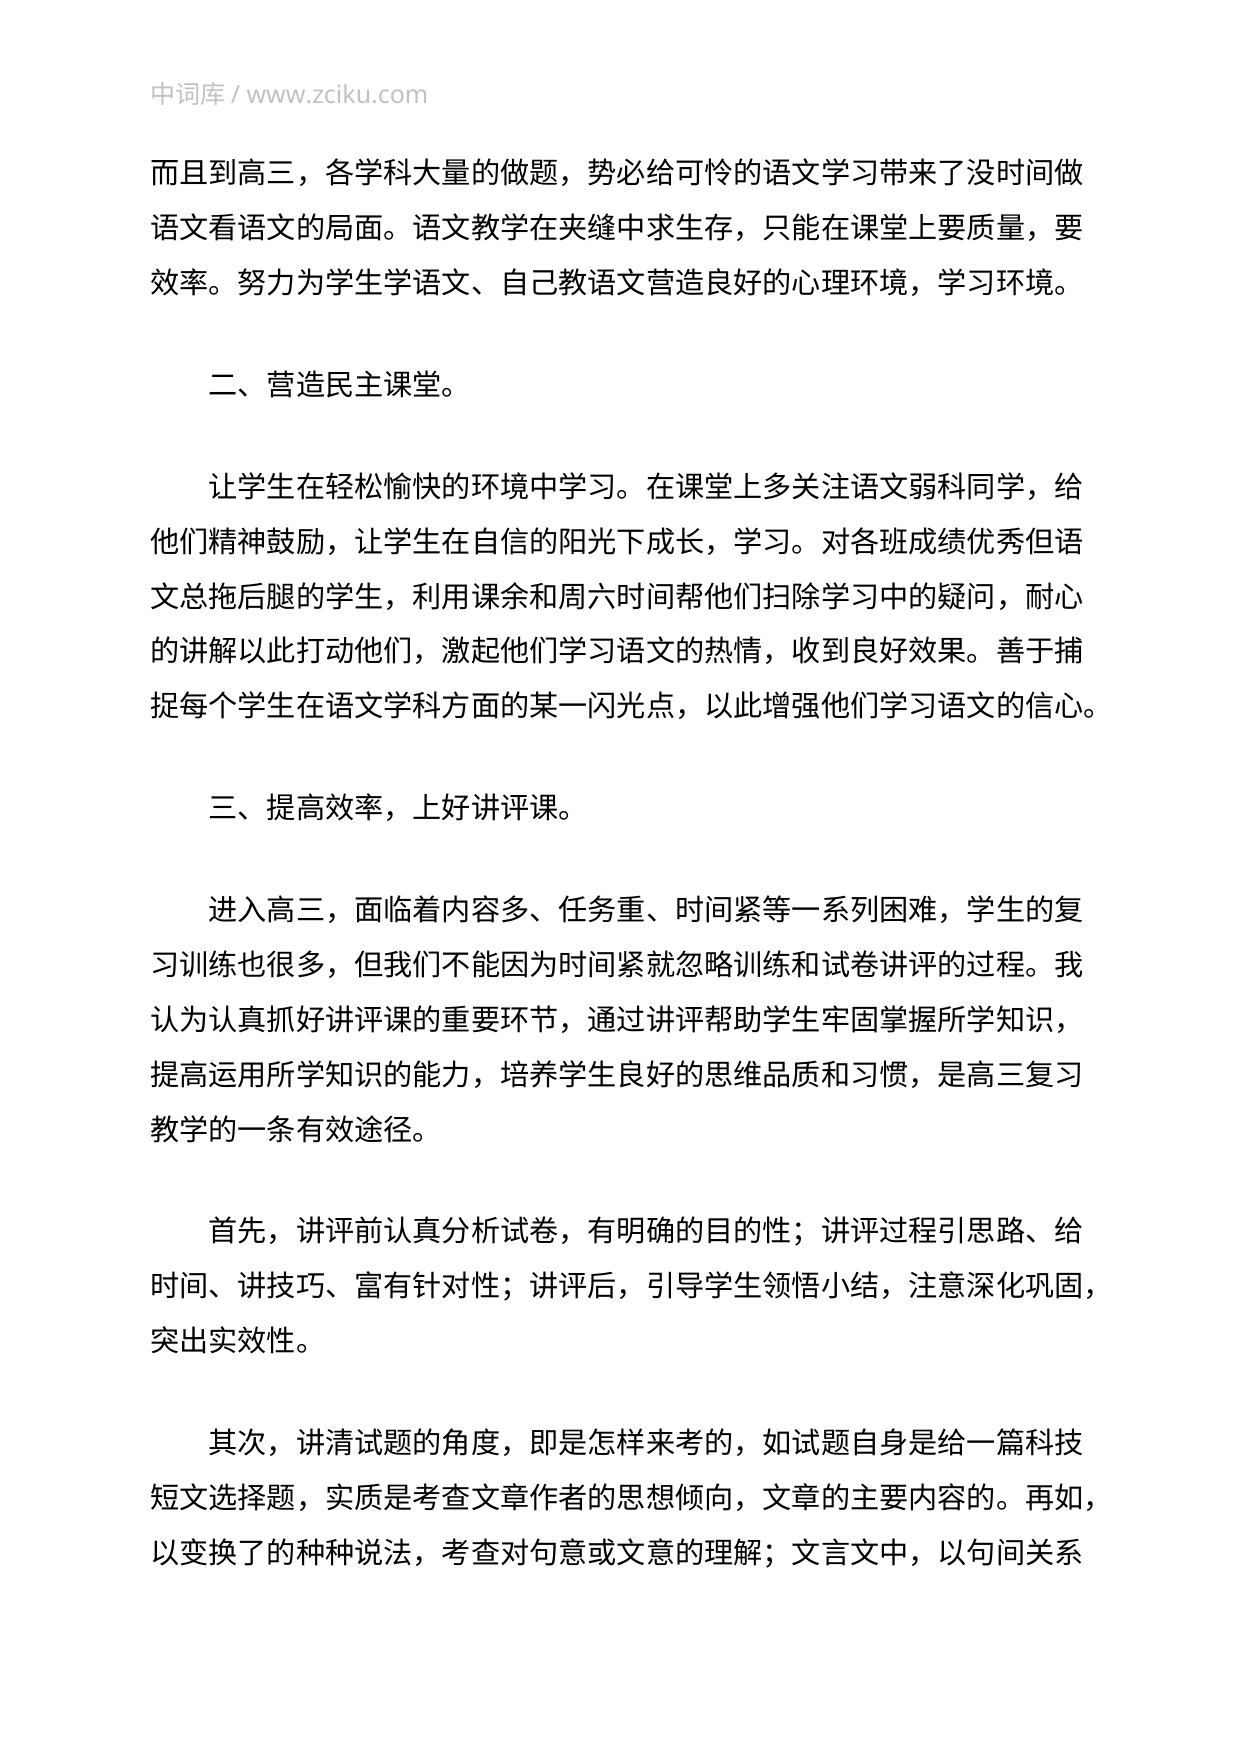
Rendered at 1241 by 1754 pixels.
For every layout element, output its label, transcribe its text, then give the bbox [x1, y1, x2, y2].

text 首先，讲评前认真分析试卷，有明确的目的性；讲评过程引思路、给时间、讲技巧、富有针对性；讲评后，引导学生领悟小结，注意深化巩固，突出实效性。 [150, 1208, 1090, 1360]
text 二、营造民主课堂。 [150, 362, 1090, 404]
text 进入高三，面临着内容多、任务重、时间紧等一系列困难，学生的复习训练也很多，但我们不能因为时间紧就忽略训练和试卷讲评的过程。我认为认真抓好讲评课的重要环节，通过讲评帮助学生牢固掌握所学知识，提高运用所学知识的能力，培养学生良好的思维品质和习惯，是高三复习教学的一条有效途径。 [150, 886, 1090, 1148]
text 让学生在轻松愉快的环境中学习。在课堂上多关注语文弱科同学，给他们精神鼓励，让学生在自信的阳光下成长，学习。对各班成绩优秀但语文总拖后腿的学生，利用课余和周六时间帮他们扫除学习中的疑问，耐心的讲解以此打动他们，激起他们学习语文的热情，收到良好效果。善于捕捉每个学生在语文学科方面的某一闪光点，以此增强他们学习语文的信心。 [150, 463, 1090, 725]
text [150, 150, 1090, 302]
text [150, 1419, 1090, 1571]
text 三、提高效率，上好讲评课。 [150, 785, 1090, 827]
